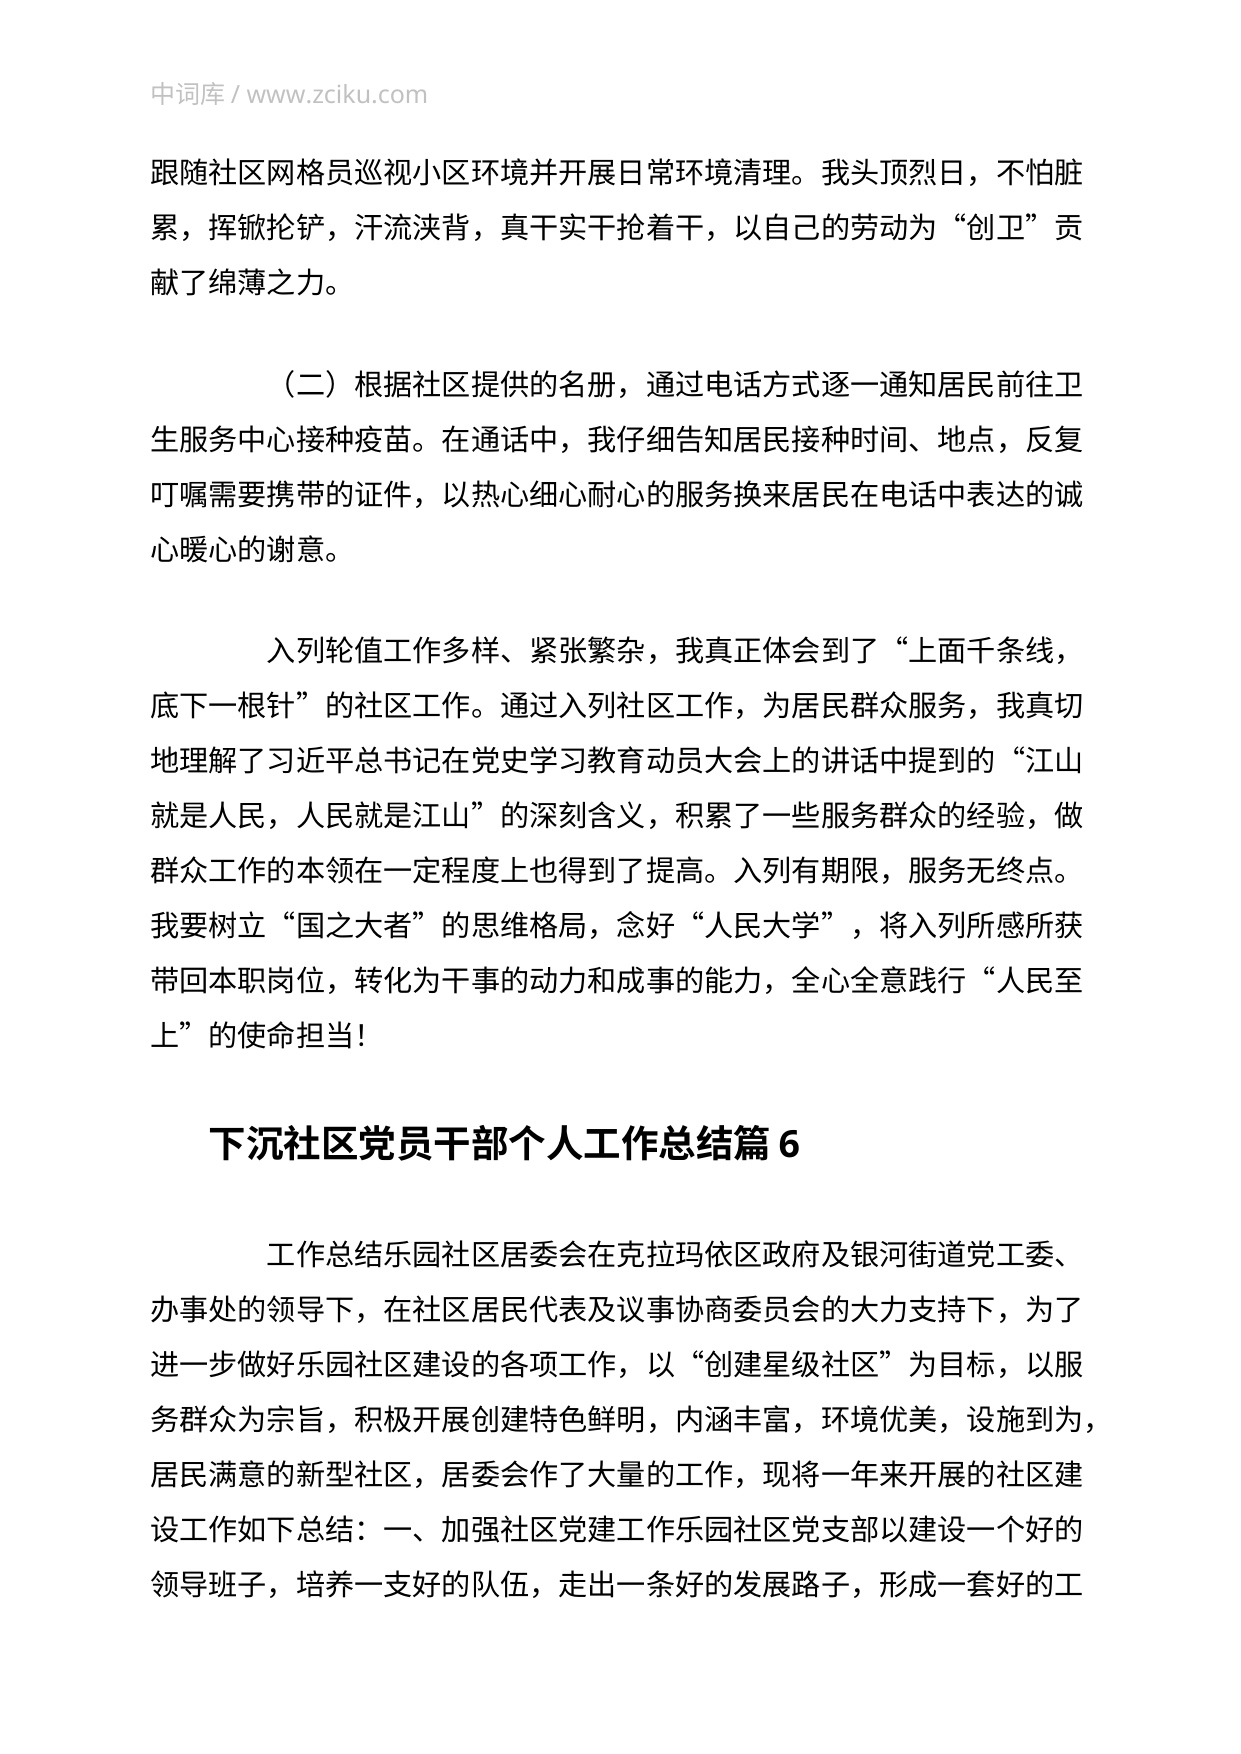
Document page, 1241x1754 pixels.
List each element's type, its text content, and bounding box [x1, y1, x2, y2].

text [150, 150, 1090, 302]
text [150, 1232, 1090, 1603]
text （二）根据社区提供的名册，通过电话方式逐一通知居民前往卫生服务中心接种疫苗。在通话中，我仔细告知居民接种时间、地点，反复叮嘱需要携带的证件，以热心细心耐心的服务换来居民在电话中表达的诚心暖心的谢意。 [150, 362, 1090, 568]
text 入列轮值工作多样、紧张繁杂，我真正体会到了“上面千条线，底下一根针”的社区工作。通过入列社区工作，为居民群众服务，我真切地理解了习近平总书记在党史学习教育动员大会上的讲话中提到的“江山就是人民，人民就是江山”的深刻含义，积累了一些服务群众的经验，做群众工作的本领在一定程度上也得到了提高。入列有期限，服务无终点。我要树立“国之大者”的思维格局，念好“人民大学”，将入列所感所获带回本职岗位，转化为干事的动力和成事的能力，全心全意践行“人民至上”的使命担当！ [150, 628, 1090, 1054]
text 下沉社区党员干部个人工作总结篇6 [150, 1114, 1090, 1168]
